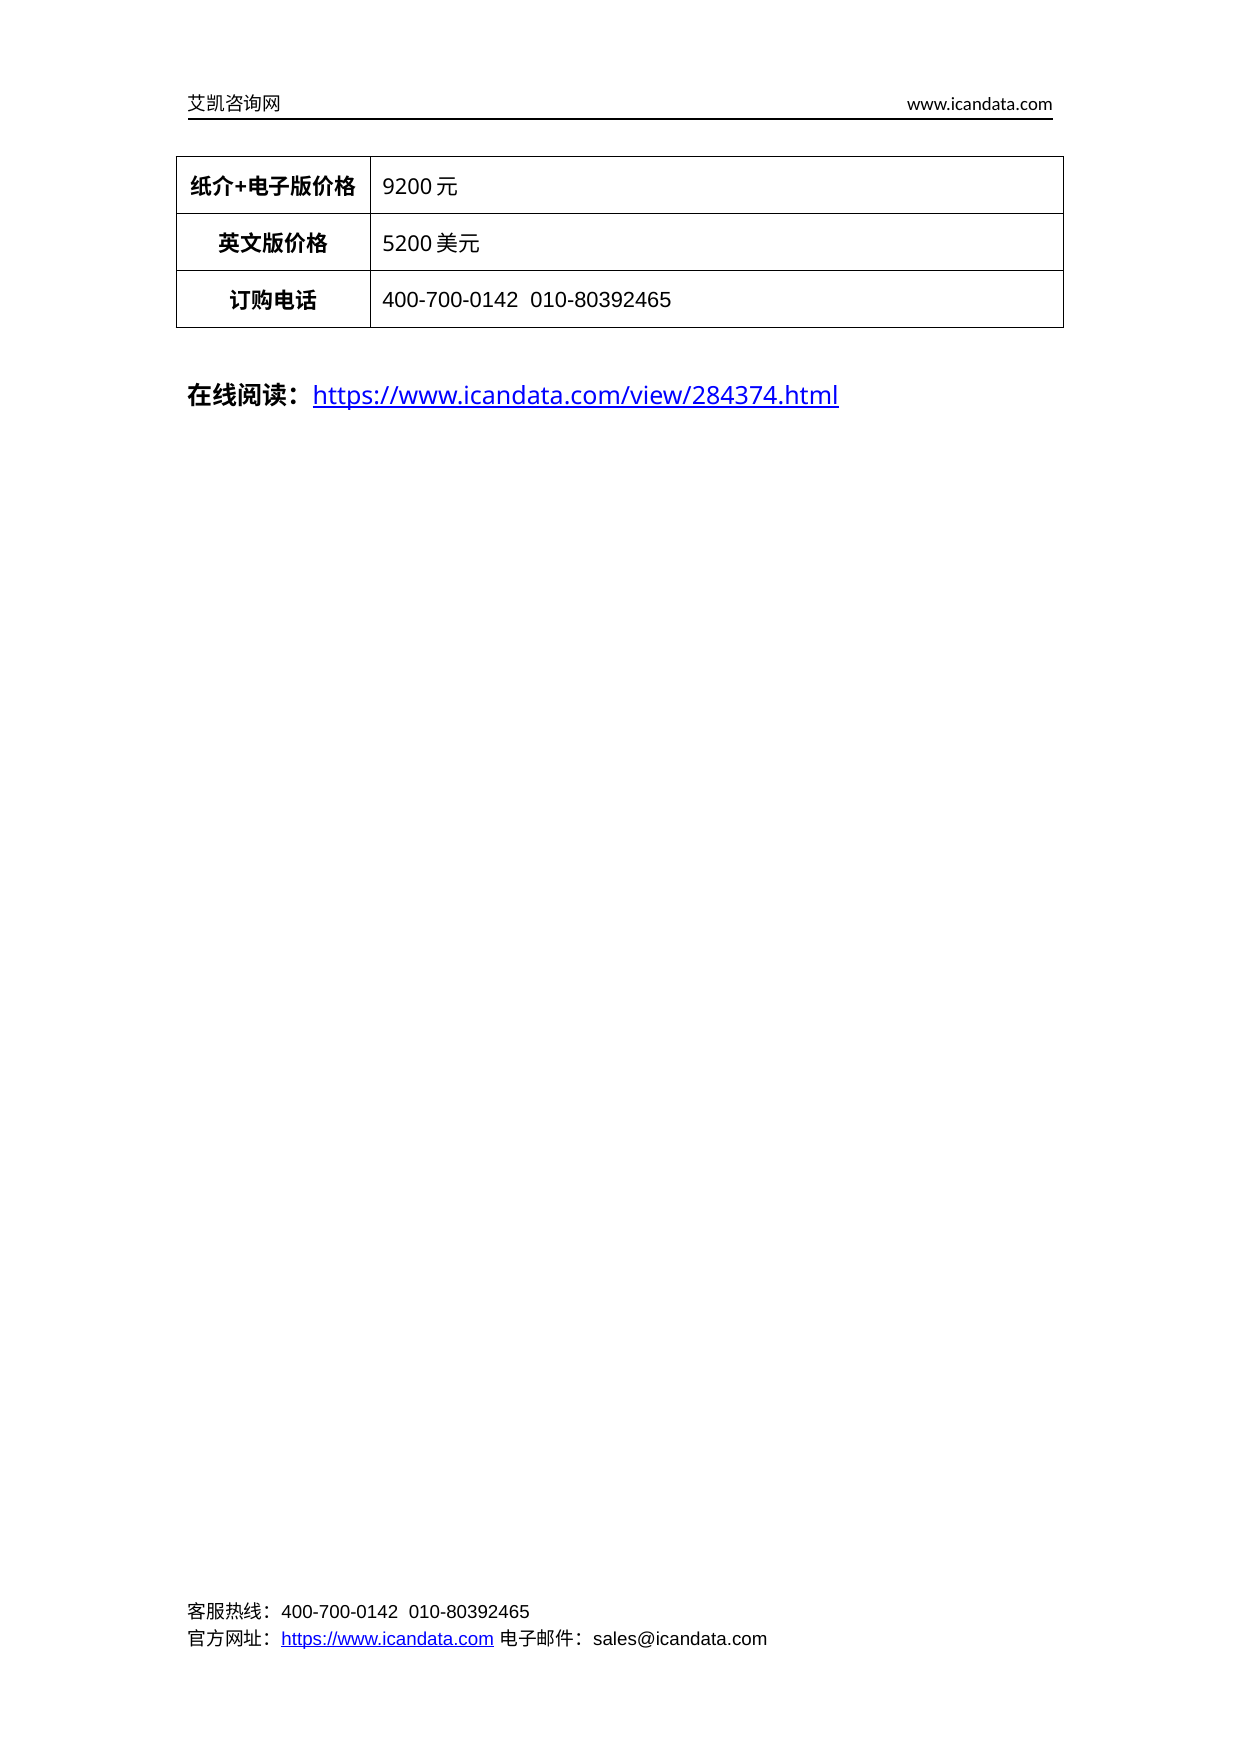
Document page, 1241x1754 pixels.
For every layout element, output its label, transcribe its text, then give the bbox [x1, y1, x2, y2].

text 在线阅读：https://www.icandata.com/view/284374.html [187, 361, 1053, 426]
table_cell 5200美元 [371, 214, 1063, 270]
table_cell 9200元 [371, 157, 1063, 213]
table_cell 订购电话 [177, 271, 370, 327]
table_cell 纸介+电子版价格 [177, 157, 370, 213]
table_cell 英文版价格 [177, 214, 370, 270]
table_cell 400-700-0142 010-80392465 [371, 271, 1063, 327]
